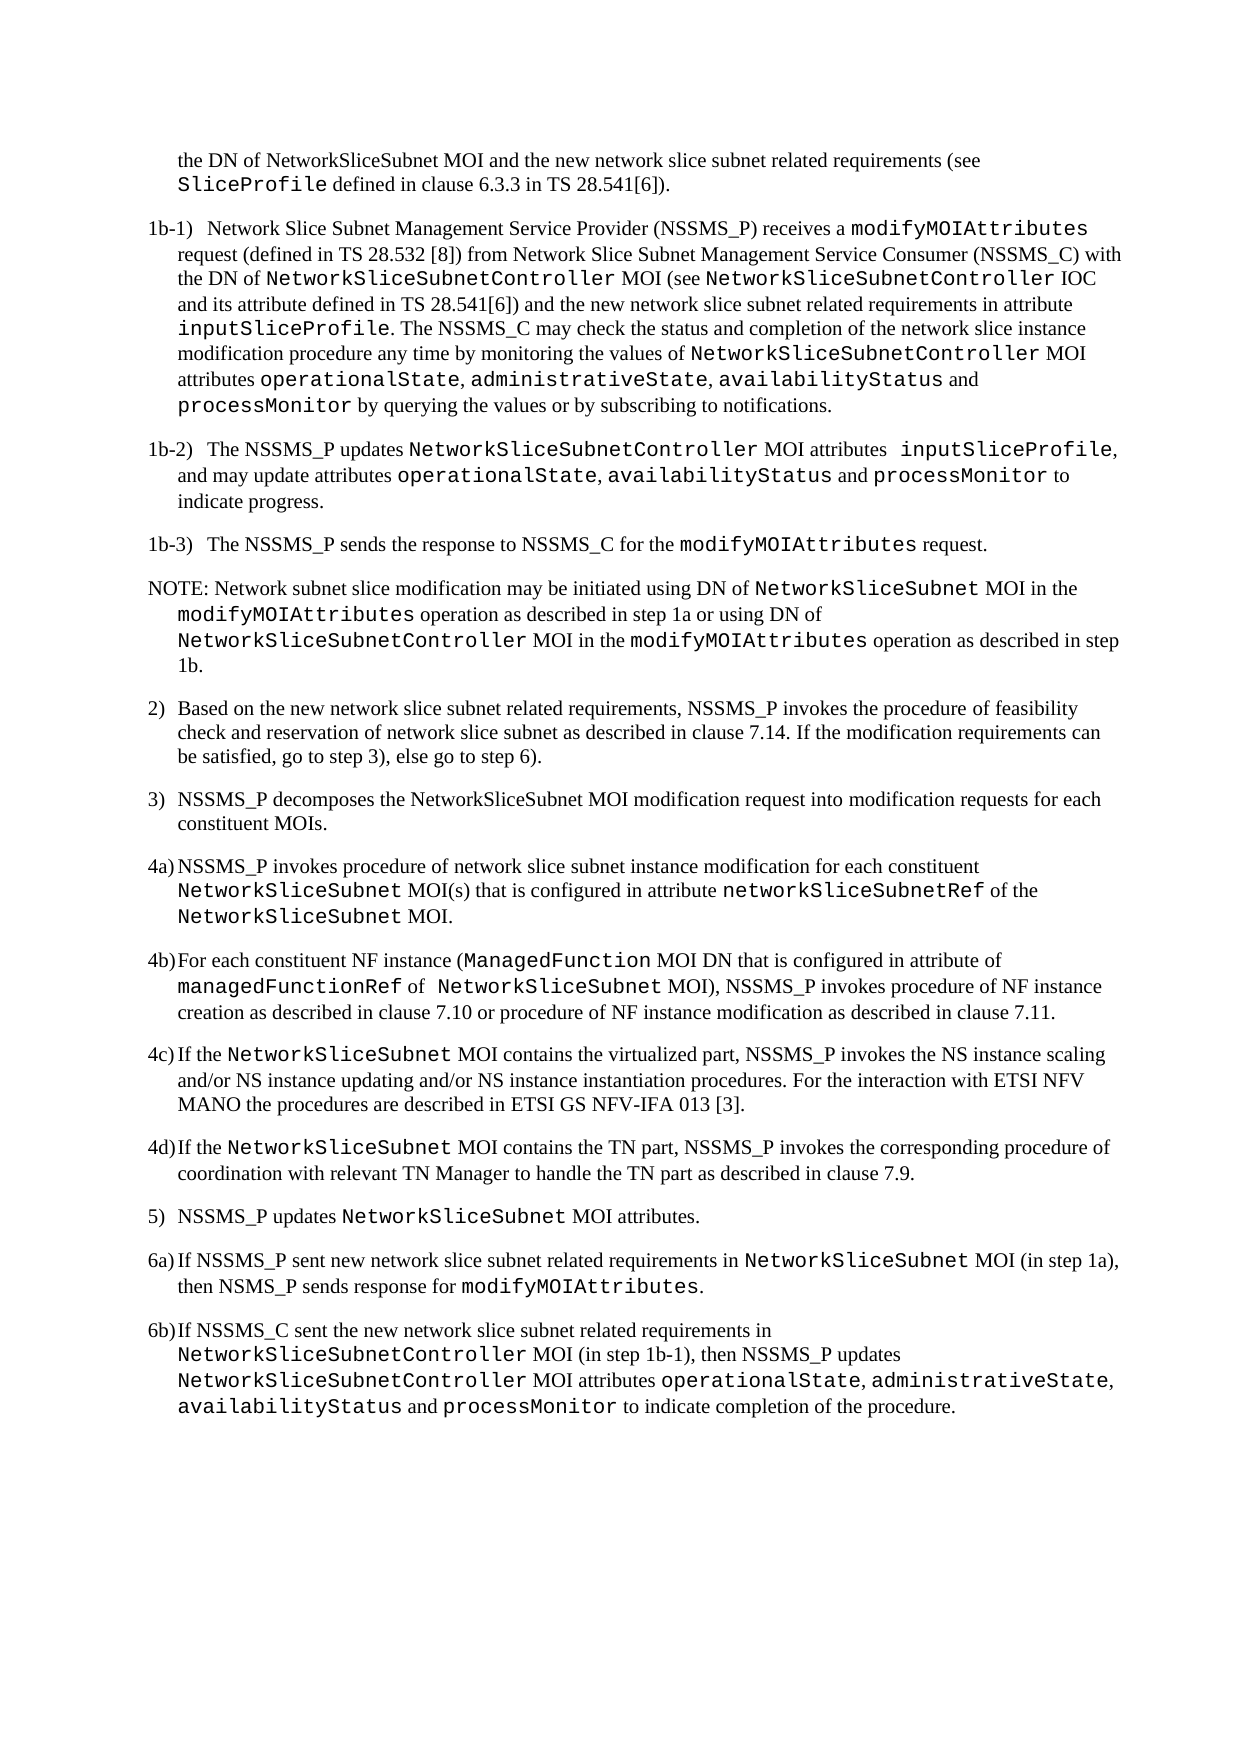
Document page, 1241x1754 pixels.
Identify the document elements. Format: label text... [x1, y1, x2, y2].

text 2) Based on the new network slice subnet related requirements, NSSMS_P invokes the procedure of feasibility check and reservation of network slice subnet as described in clause 7.14. If the modification requirements can be satisfied, go to step 3), else go to step 6). [148, 696, 1122, 768]
text 6b) If NSSMS_C sent the new network slice subnet related requirements in NetworkSliceSubnetController MOI (in step 1b-1), then NSSMS_P updates NetworkSliceSubnetController MOI attributes operationalState, administrativeState, availabilityStatus and processMonitor to indicate completion of the procedure. [148, 1318, 1122, 1419]
text 4d) If the NetworkSliceSubnet MOI contains the TN part, NSSMS_P invokes the corresponding procedure of coordination with relevant TN Manager to handle the TN part as described in clause 7.9. [148, 1135, 1122, 1185]
text 5) NSSMS_P updates NetworkSliceSubnet MOI attributes. [148, 1203, 1122, 1229]
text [148, 147, 1122, 197]
text 6a) If NSSMS_P sent new network slice subnet related requirements in NetworkSliceSubnet MOI (in step 1a), then NSMS_P sends response for modifyMOIAttributes. [148, 1248, 1122, 1299]
text 4b) For each constituent NF instance (ManagedFunction MOI DN that is configured in attribute of managedFunctionRef of NetworkSliceSubnet MOI), NSSMS_P invokes procedure of NF instance creation as described in clause 7.10 or procedure of NF instance modification as described in clause 7.11. [148, 948, 1122, 1024]
text 1b-3) The NSSMS_P sends the response to NSSMS_C for the modifyMOIAttributes request. [148, 532, 1122, 557]
text NOTE: Network subnet slice modification may be initiated using DN of NetworkSliceSubnet MOI in the modifyMOIAttributes operation as described in step 1a or using DN of NetworkSliceSubnetController MOI in the modifyMOIAttributes operation as described in step 1b. [148, 576, 1122, 677]
text 1b-2) The NSSMS_P updates NetworkSliceSubnetController MOI attributes inputSliceProfile, and may update attributes operationalState, availabilityStatus and processMonitor to indicate progress. [148, 437, 1122, 513]
text 3) NSSMS_P decomposes the NetworkSliceSubnet MOI modification request into modification requests for each constituent MOIs. [148, 787, 1122, 835]
text 4a) NSSMS_P invokes procedure of network slice subnet instance modification for each constituent NetworkSliceSubnet MOI(s) that is configured in attribute networkSliceSubnetRef of the NetworkSliceSubnet MOI. [148, 854, 1122, 929]
text 4c) If the NetworkSliceSubnet MOI contains the virtualized part, NSSMS_P invokes the NS instance scaling and/or NS instance updating and/or NS instance instantiation procedures. For the interaction with ETSI NFV MANO the procedures are described in ETSI GS NFV-IFA 013 [3]. [148, 1042, 1122, 1116]
text 1b-1) Network Slice Subnet Management Service Provider (NSSMS_P) receives a modifyMOIAttributes request (defined in TS 28.532 [8]) from Network Slice Subnet Management Service Consumer (NSSMS_C) with the DN of NetworkSliceSubnetController MOI (see NetworkSliceSubnetController IOC and its attribute defined in TS 28.541[6]) and the new network slice subnet related requirements in attribute inputSliceProfile. The NSSMS_C may check the status and completion of the network slice instance modification procedure any time by monitoring the values of NetworkSliceSubnetController MOI attributes operationalState, administrativeState, availabilityStatus and processMonitor by querying the values or by subscribing to notifications. [148, 216, 1122, 418]
